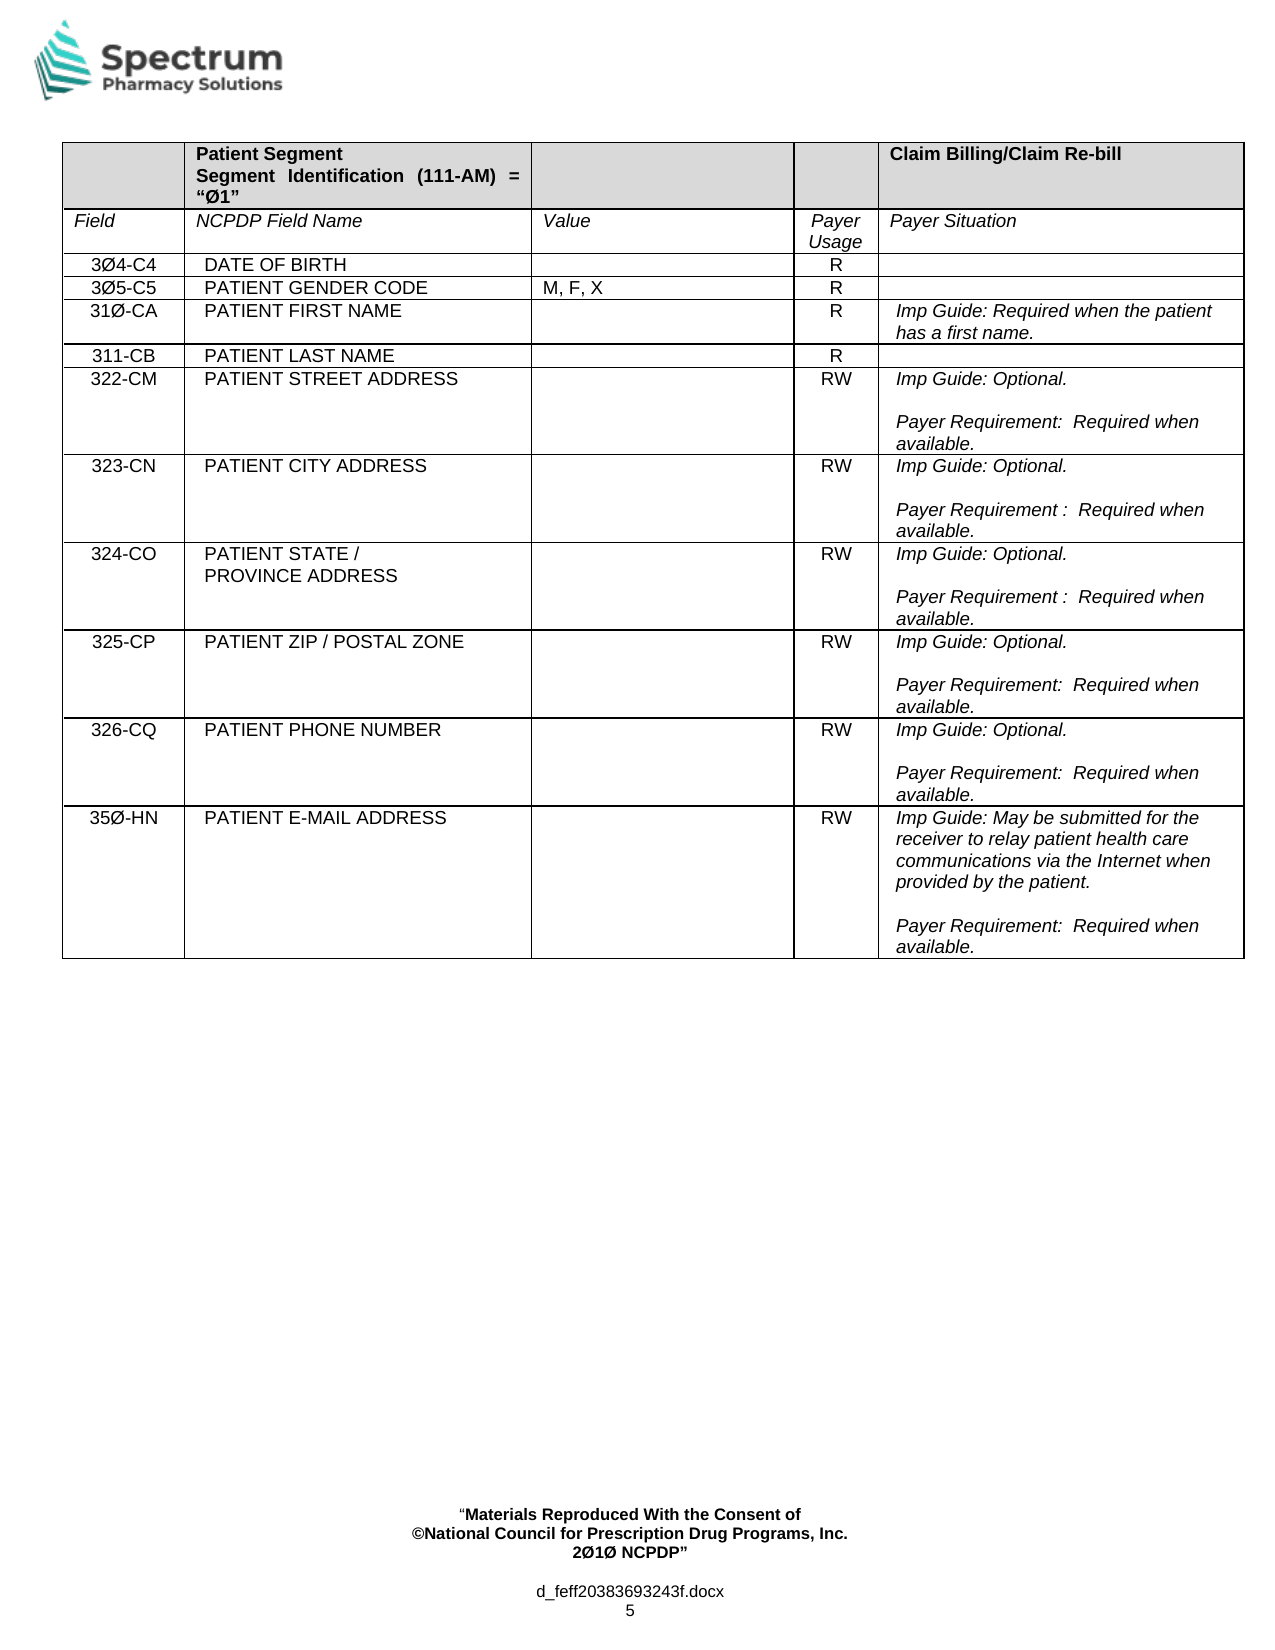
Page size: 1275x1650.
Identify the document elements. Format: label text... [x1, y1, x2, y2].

table_cell R [795, 300, 878, 343]
table_cell [532, 368, 793, 454]
table_header Claim Billing/Claim Re-bill [879, 143, 1243, 208]
table_cell Value [532, 210, 793, 252]
table_cell RW [795, 631, 878, 717]
table_cell [532, 345, 793, 366]
table_cell 325-CP [63, 630, 184, 717]
table_cell [532, 455, 793, 542]
table_cell M, F, X [532, 277, 793, 299]
table_header Patient Segment Segment Identification (111-AM) = “Ø1” [185, 143, 531, 208]
table_cell PATIENT E-MAIL ADDRESS [185, 807, 531, 957]
table_cell [879, 254, 1243, 276]
table_cell 311-CB [63, 344, 184, 366]
table_cell 323-CN [63, 455, 184, 542]
table_cell Imp Guide: Optional. Payer Requirement : Required when available. [879, 543, 1243, 629]
table_cell PATIENT FIRST NAME [185, 300, 531, 343]
table_cell RW [795, 719, 878, 805]
table_header [532, 143, 793, 208]
table_cell PATIENT GENDER CODE [185, 277, 531, 299]
table_cell 35Ø-HN [63, 806, 184, 957]
table_header [795, 143, 878, 208]
table_cell PATIENT STREET ADDRESS [185, 368, 531, 454]
table_cell RW [795, 543, 878, 629]
table_cell [532, 807, 793, 957]
table_cell PATIENT ZIP / POSTAL ZONE [185, 631, 531, 717]
table_cell [879, 277, 1243, 299]
table_cell 31Ø-CA [63, 300, 184, 343]
table_cell [532, 719, 793, 805]
table_cell [532, 543, 793, 629]
table_cell Imp Guide: May be submitted for the receiver to relay patient health care communications via the Internet when provided by the patient. Payer Requirement: Required when available. [879, 807, 1243, 957]
table_cell Field [63, 209, 184, 252]
table_cell [532, 631, 793, 717]
table_cell [532, 300, 793, 343]
table_cell PATIENT CITY ADDRESS [185, 455, 531, 542]
table_cell Imp Guide: Optional. Payer Requirement: Required when available. [879, 631, 1243, 717]
table_cell 322-CM [63, 368, 184, 454]
table_cell Payer Usage [795, 210, 878, 252]
table_cell 326-CQ [63, 718, 184, 805]
table_cell Imp Guide: Optional. Payer Requirement : Required when available. [879, 455, 1243, 542]
table_cell R [795, 254, 878, 276]
table_cell PATIENT PHONE NUMBER [185, 719, 531, 805]
table_cell RW [795, 368, 878, 454]
table_cell PATIENT LAST NAME [185, 345, 531, 366]
table_cell Imp Guide: Required when the patient has a first name. [879, 300, 1243, 343]
table_cell Payer Situation [879, 210, 1243, 252]
table_cell 3Ø4-C4 [63, 254, 184, 276]
table_cell DATE OF BIRTH [185, 254, 531, 276]
table_cell R [795, 277, 878, 299]
table_cell Imp Guide: Optional. Payer Requirement: Required when available. [879, 368, 1243, 454]
table_cell R [795, 345, 878, 366]
table_cell NCPDP Field Name [185, 210, 531, 252]
table_cell RW [795, 455, 878, 542]
table_cell RW [795, 807, 878, 957]
table_cell [879, 345, 1243, 366]
table_cell 324-CO [63, 543, 184, 629]
picture [21, 0, 296, 197]
table_header [63, 143, 184, 208]
table_cell PATIENT STATE / PROVINCE ADDRESS [185, 543, 531, 629]
table_cell Imp Guide: Optional. Payer Requirement: Required when available. [879, 719, 1243, 805]
table_cell [532, 254, 793, 276]
table_cell 3Ø5-C5 [63, 277, 184, 299]
